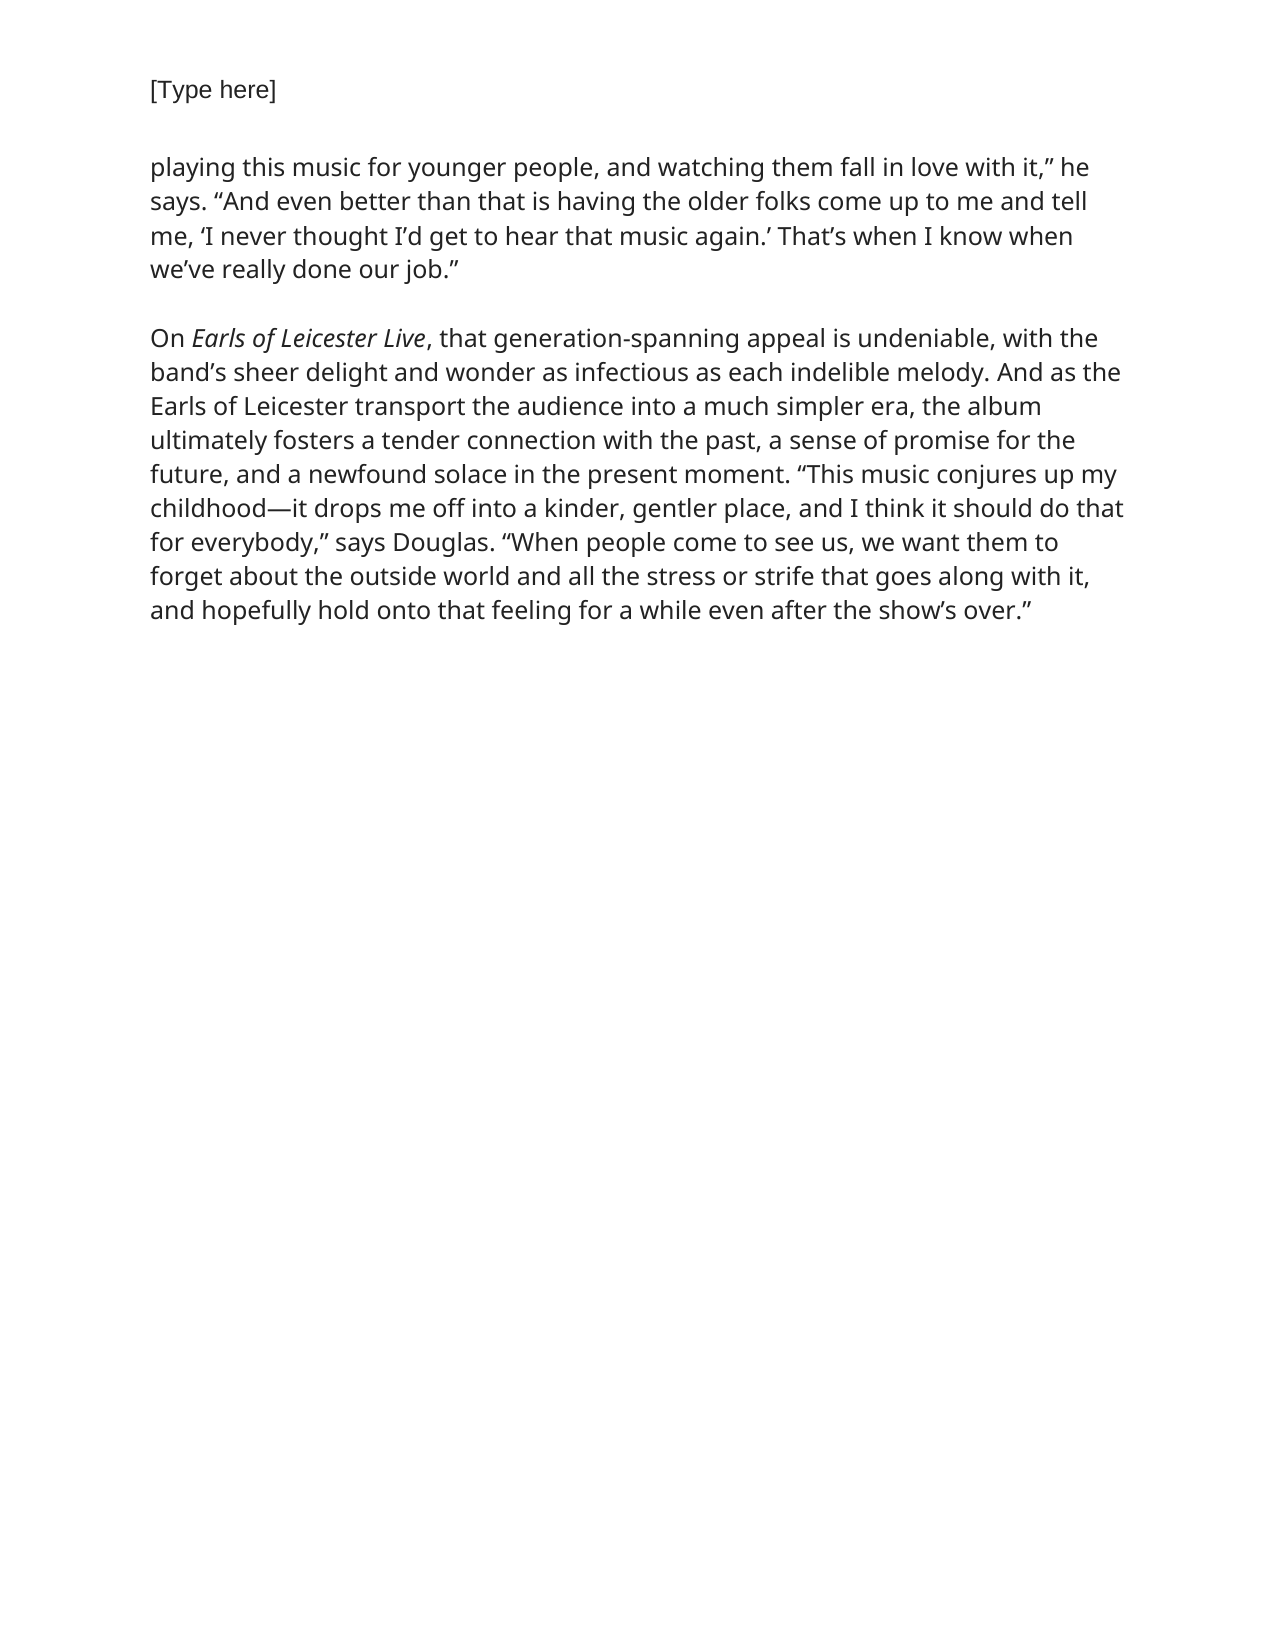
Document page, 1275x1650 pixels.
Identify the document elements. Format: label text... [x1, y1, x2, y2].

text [150, 150, 1125, 286]
text On Earls of Leicester Live, that generation-spanning appeal is undeniable, with the band’s sheer delight and wonder as infectious as each indelible melody. And as the Earls of Leicester transport the audience into a much simpler era, the album ultimately fosters a tender connection with the past, a sense of promise for the future, and a newfound solace in the present moment. “This music conjures up my childhood—it drops me off into a kinder, gentler place, and I think it should do that for everybody,” says Douglas. “When people come to see us, we want them to forget about the outside world and all the stress or strife that goes along with it, and hopefully hold onto that feeling for a while even after the show’s over.” [150, 320, 1125, 627]
